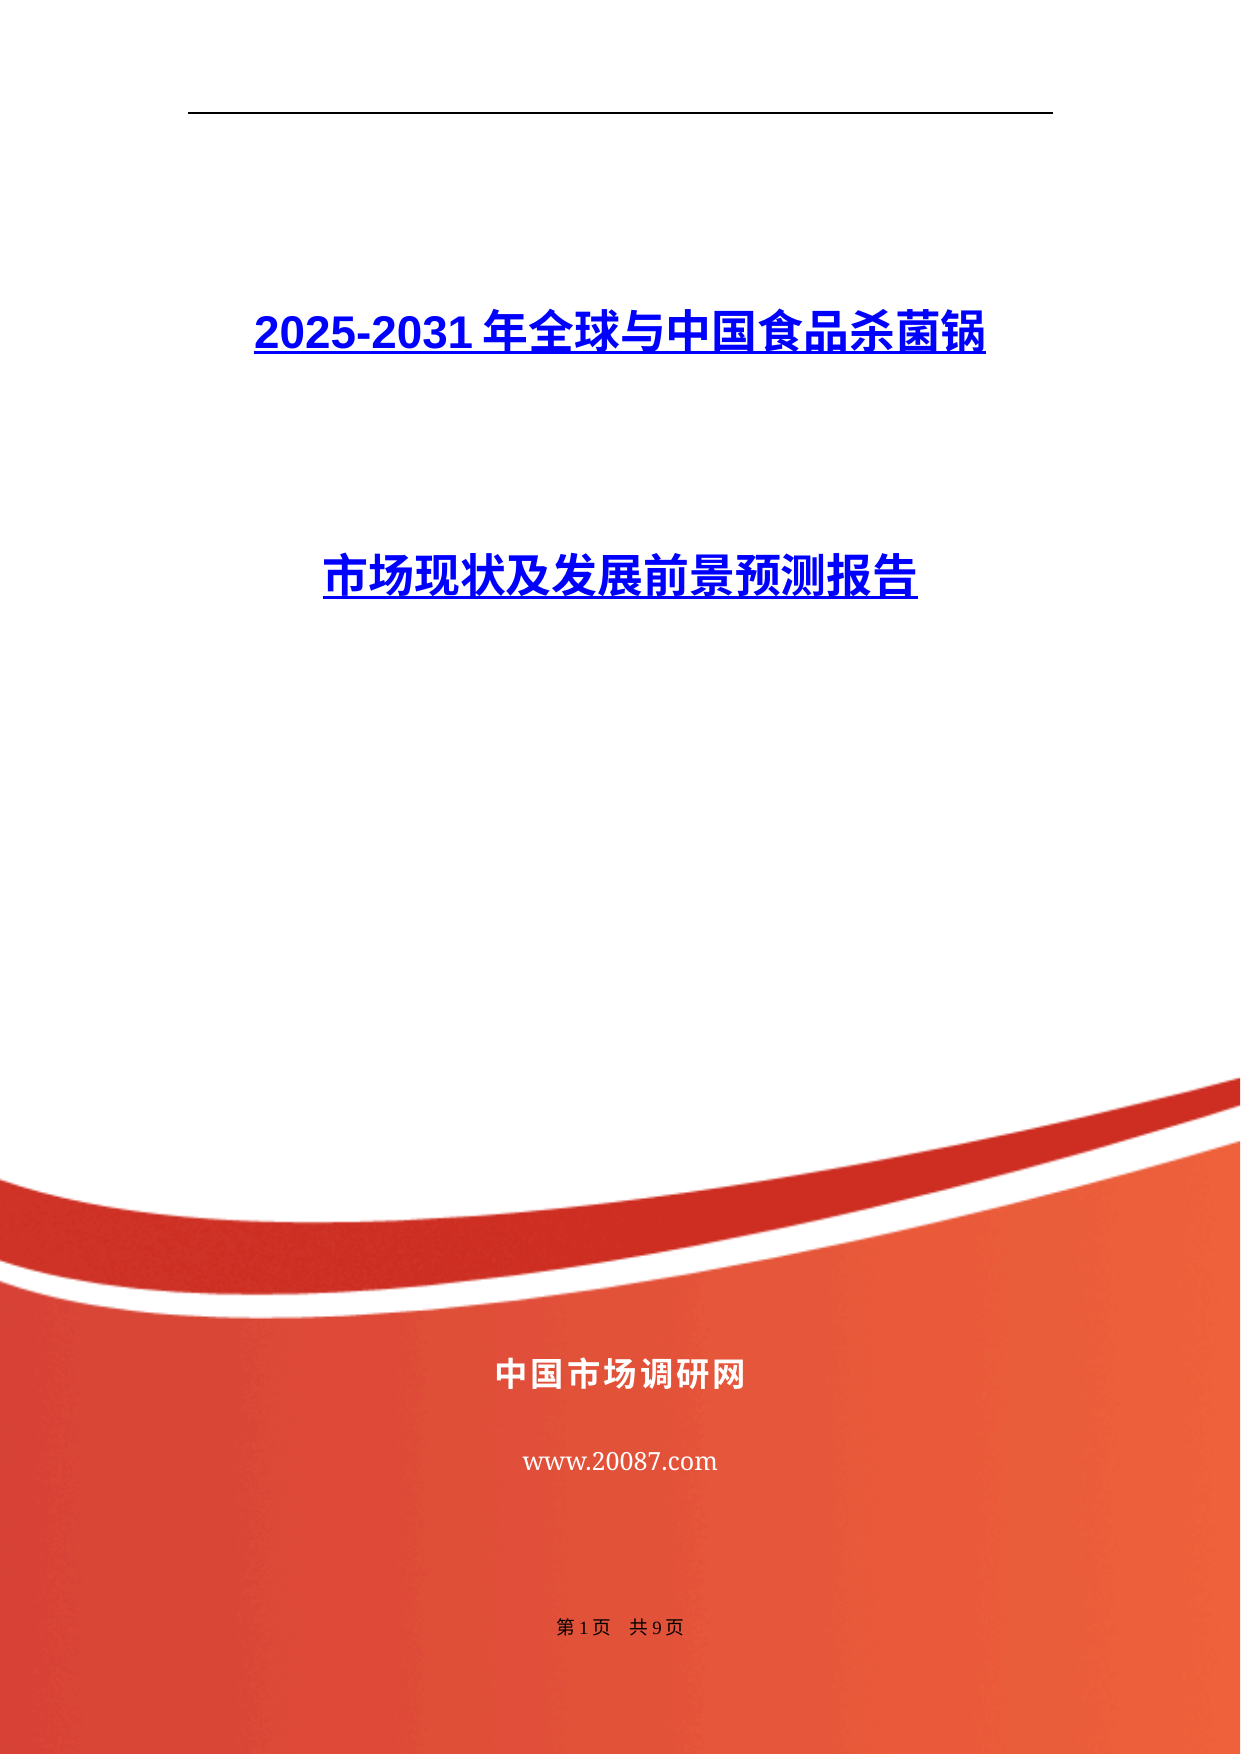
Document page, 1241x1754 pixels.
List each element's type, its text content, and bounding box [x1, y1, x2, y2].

table_header 2025-2031年全球与中国食品杀菌锅市场现状及发展前景预测报告 [188, 207, 1053, 773]
text www.20087.com [187, 1428, 1053, 1493]
subtitle 中国市场调研网 [187, 1339, 1053, 1404]
picture [0, 1006, 1241, 1754]
